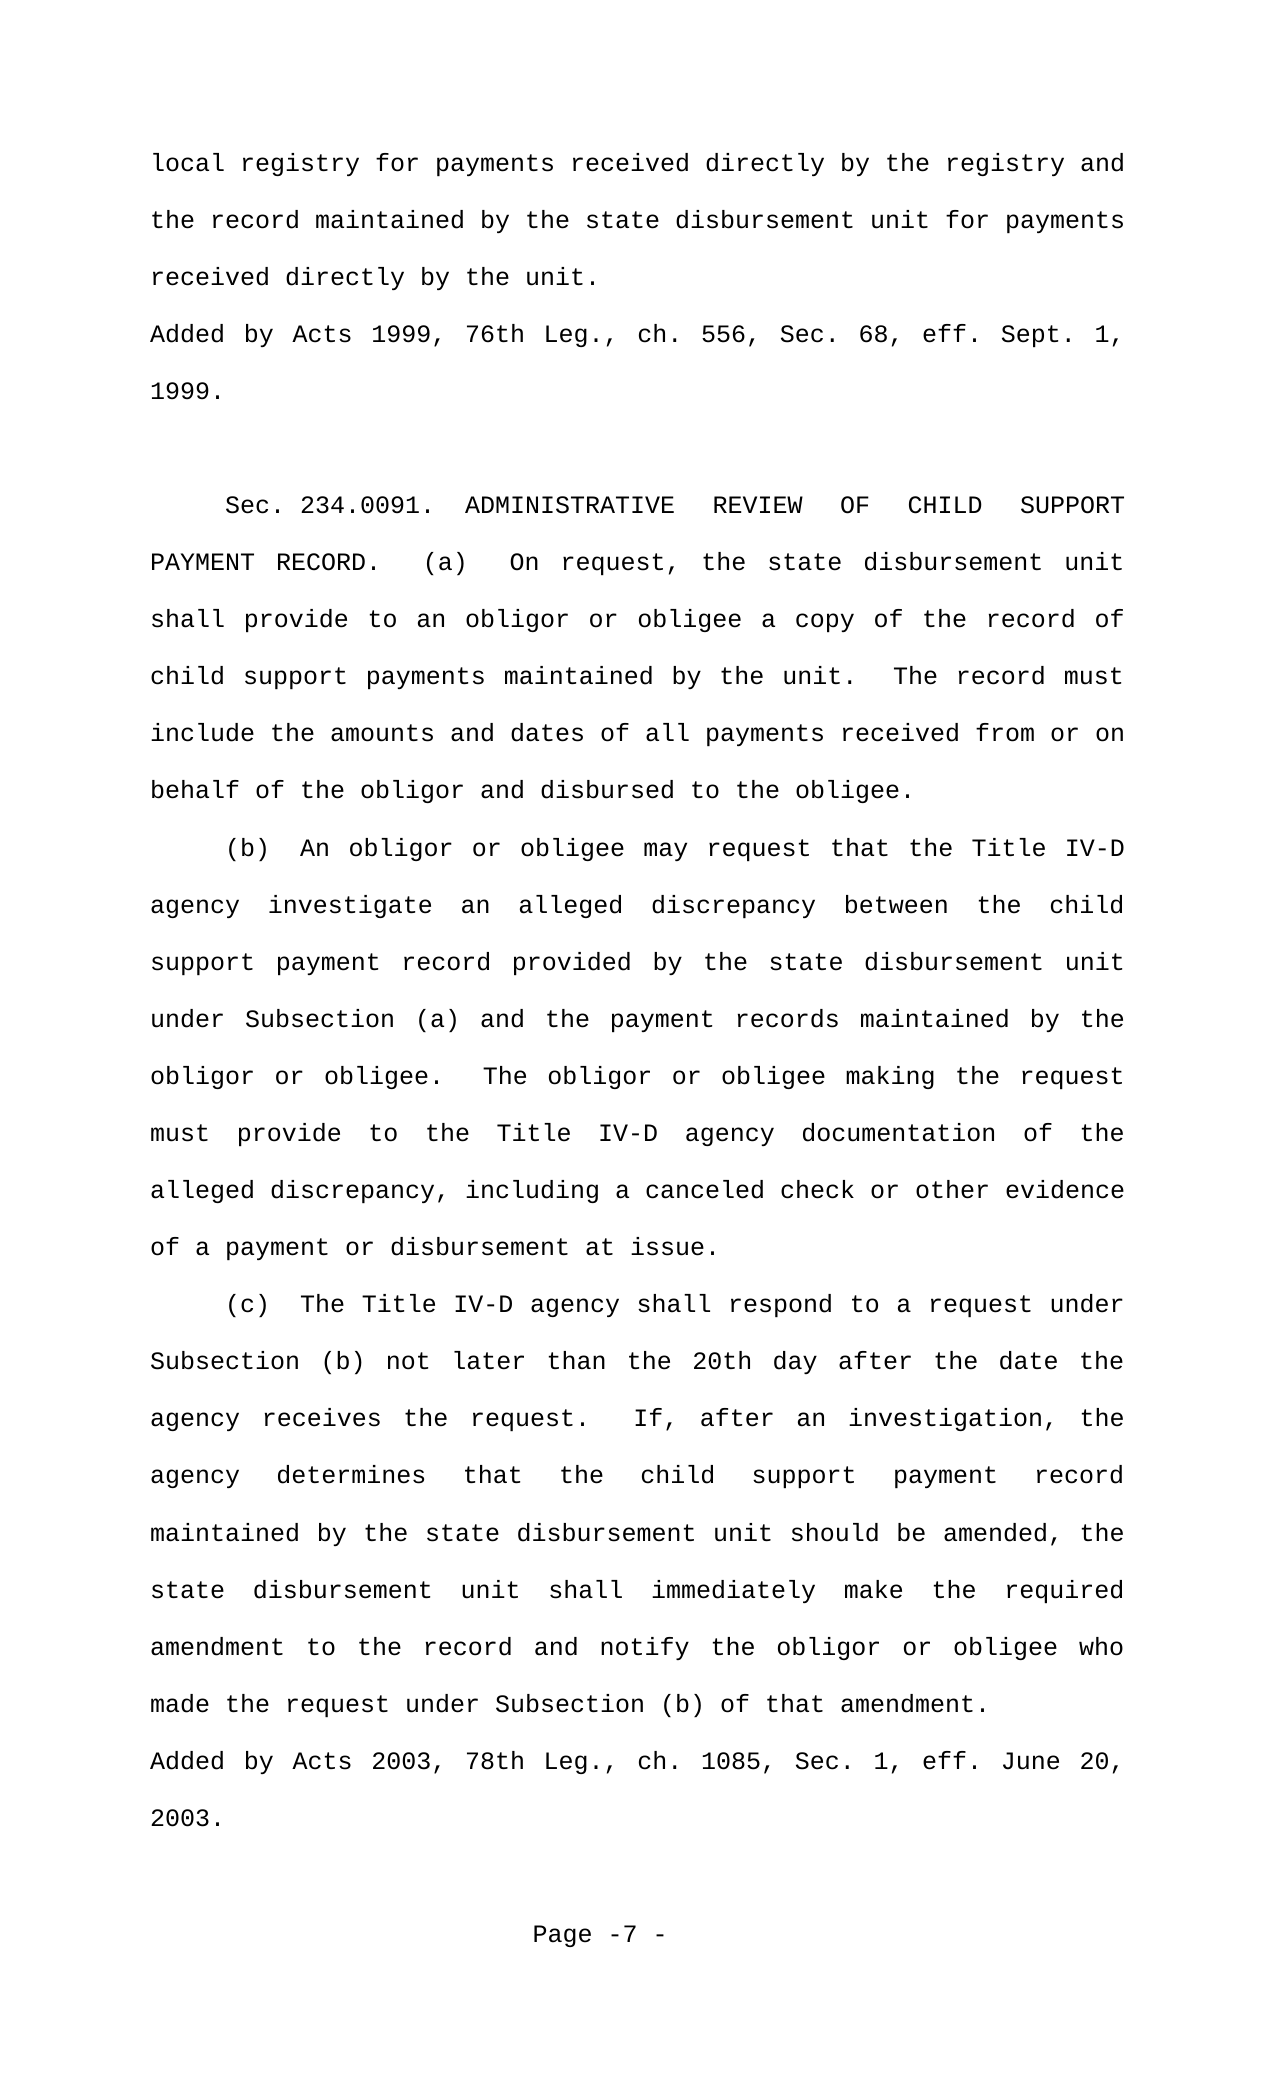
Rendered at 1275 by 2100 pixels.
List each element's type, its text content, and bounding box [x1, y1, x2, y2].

text (b) An obligor or obligee may request that the Title IV-D agency investigate an alleged discrepancy between the child support payment record provided by the state disbursement unit under Subsection (a) and the payment records maintained by the obligor or obligee. The obligor or obligee making the request must provide to the Title IV-D agency documentation of the alleged discrepancy, including a canceled check or other evidence of a payment or disbursement at issue. [150, 835, 1125, 1263]
text (c) The Title IV-D agency shall respond to a request under Subsection (b) not later than the 20th day after the date the agency receives the request. If, after an investigation, the agency determines that the child support payment record maintained by the state disbursement unit should be amended, the state disbursement unit shall immediately make the required amendment to the record and notify the obligor or obligee who made the request under Subsection (b) of that amendment. [150, 1292, 1125, 1720]
text Added by Acts 2003, 78th Leg., ch. 1085, Sec. 1, eff. June 20, 2003. [150, 1748, 1125, 1834]
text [150, 150, 1125, 293]
text Added by Acts 1999, 76th Leg., ch. 556, Sec. 68, eff. Sept. 1, 1999. [150, 321, 1125, 407]
text Sec. 234.0091. ADMINISTRATIVE REVIEW OF CHILD SUPPORT PAYMENT RECORD. (a) On request, the state disbursement unit shall provide to an obligor or obligee a copy of the record of child support payments maintained by the unit. The record must include the amounts and dates of all payments received from or on behalf of the obligor and disbursed to the obligee. [150, 492, 1125, 806]
